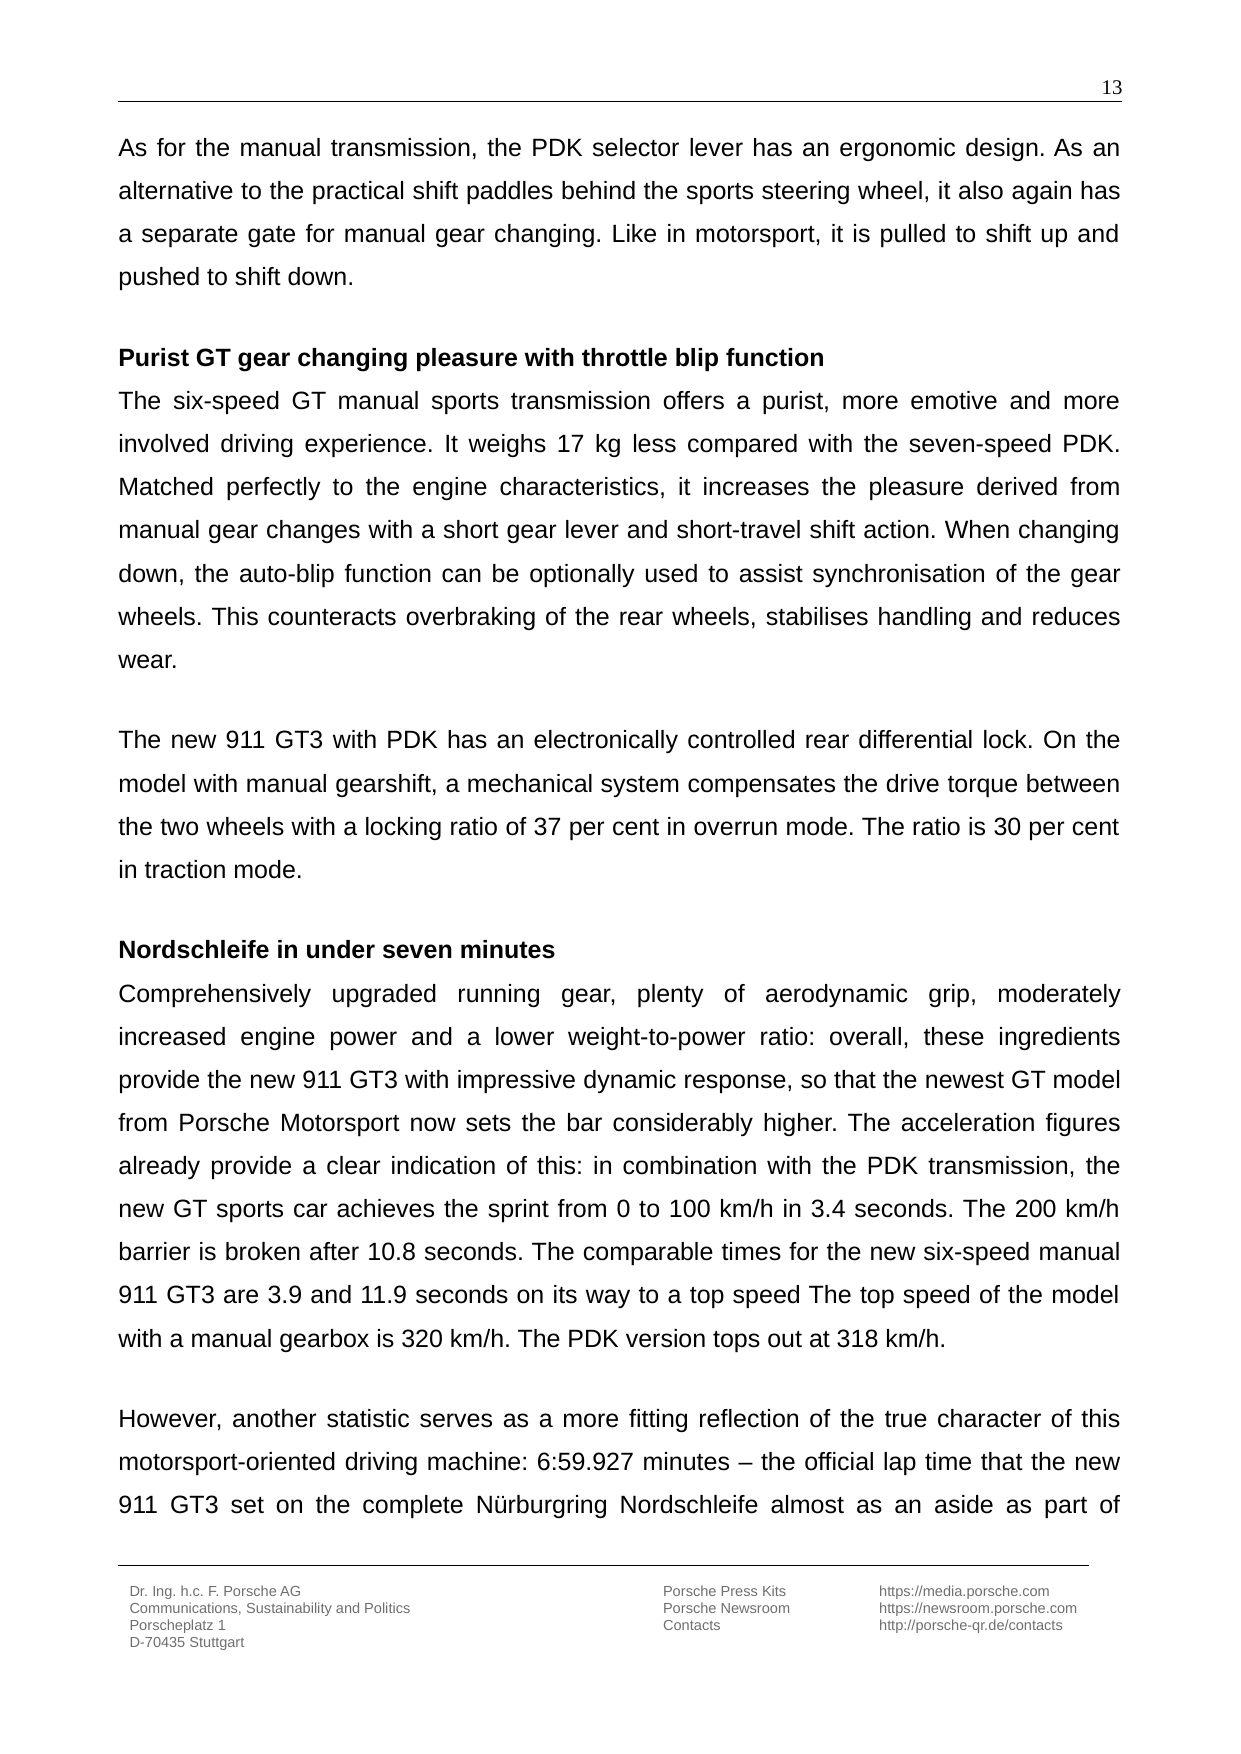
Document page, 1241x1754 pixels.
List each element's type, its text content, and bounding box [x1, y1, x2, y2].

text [118, 1404, 1122, 1519]
text Purist GT gear changing pleasure with throttle blip function [118, 343, 1122, 372]
text Comprehensively upgraded running gear, plenty of aerodynamic grip, moderately increased engine power and a lower weight-to-power ratio: overall, these ingredients provide the new 911 GT3 with impressive dynamic response, so that the newest GT model from Porsche Motorsport now sets the bar considerably higher. The acceleration figures already provide a clear indication of this: in combination with the PDK transmission, the new GT sports car achieves the sprint from 0 to 100 km/h in 3.4 seconds. The 200 km/h barrier is broken after 10.8 seconds. The comparable times for the new six-speed manual 911 GT3 are 3.9 and 11.9 seconds on its way to a top speed The top speed of the model with a manual gearbox is 320 km/h. The PDK version tops out at 318 km/h. [118, 978, 1122, 1352]
text Nordschleife in under seven minutes [118, 935, 1122, 964]
text The six-speed GT manual sports transmission offers a purist, more emotive and more involved driving experience. It weighs 17 kg less compared with the seven-speed PDK. Matched perfectly to the engine characteristics, it increases the pleasure derived from manual gear changes with a short gear lever and short-travel shift action. When changing down, the auto-blip function can be optionally used to assist synchronisation of the gear wheels. This counteracts overbraking of the rear wheels, stabilises handling and reduces wear. [118, 386, 1122, 673]
text The new 911 GT3 with PDK has an electronically controlled rear differential lock. On the model with manual gearshift, a mechanical system compensates the drive torque between the two wheels with a locking ratio of 37 per cent in overrun mode. The ratio is 30 per cent in traction mode. [118, 725, 1122, 883]
text As for the manual transmission, the PDK selector lever has an ergonomic design. As an alternative to the practical shift paddles behind the sports steering wheel, it also again has a separate gate for manual gear changing. Like in motorsport, it is pulled to shift up and pushed to shift down. [118, 133, 1122, 291]
